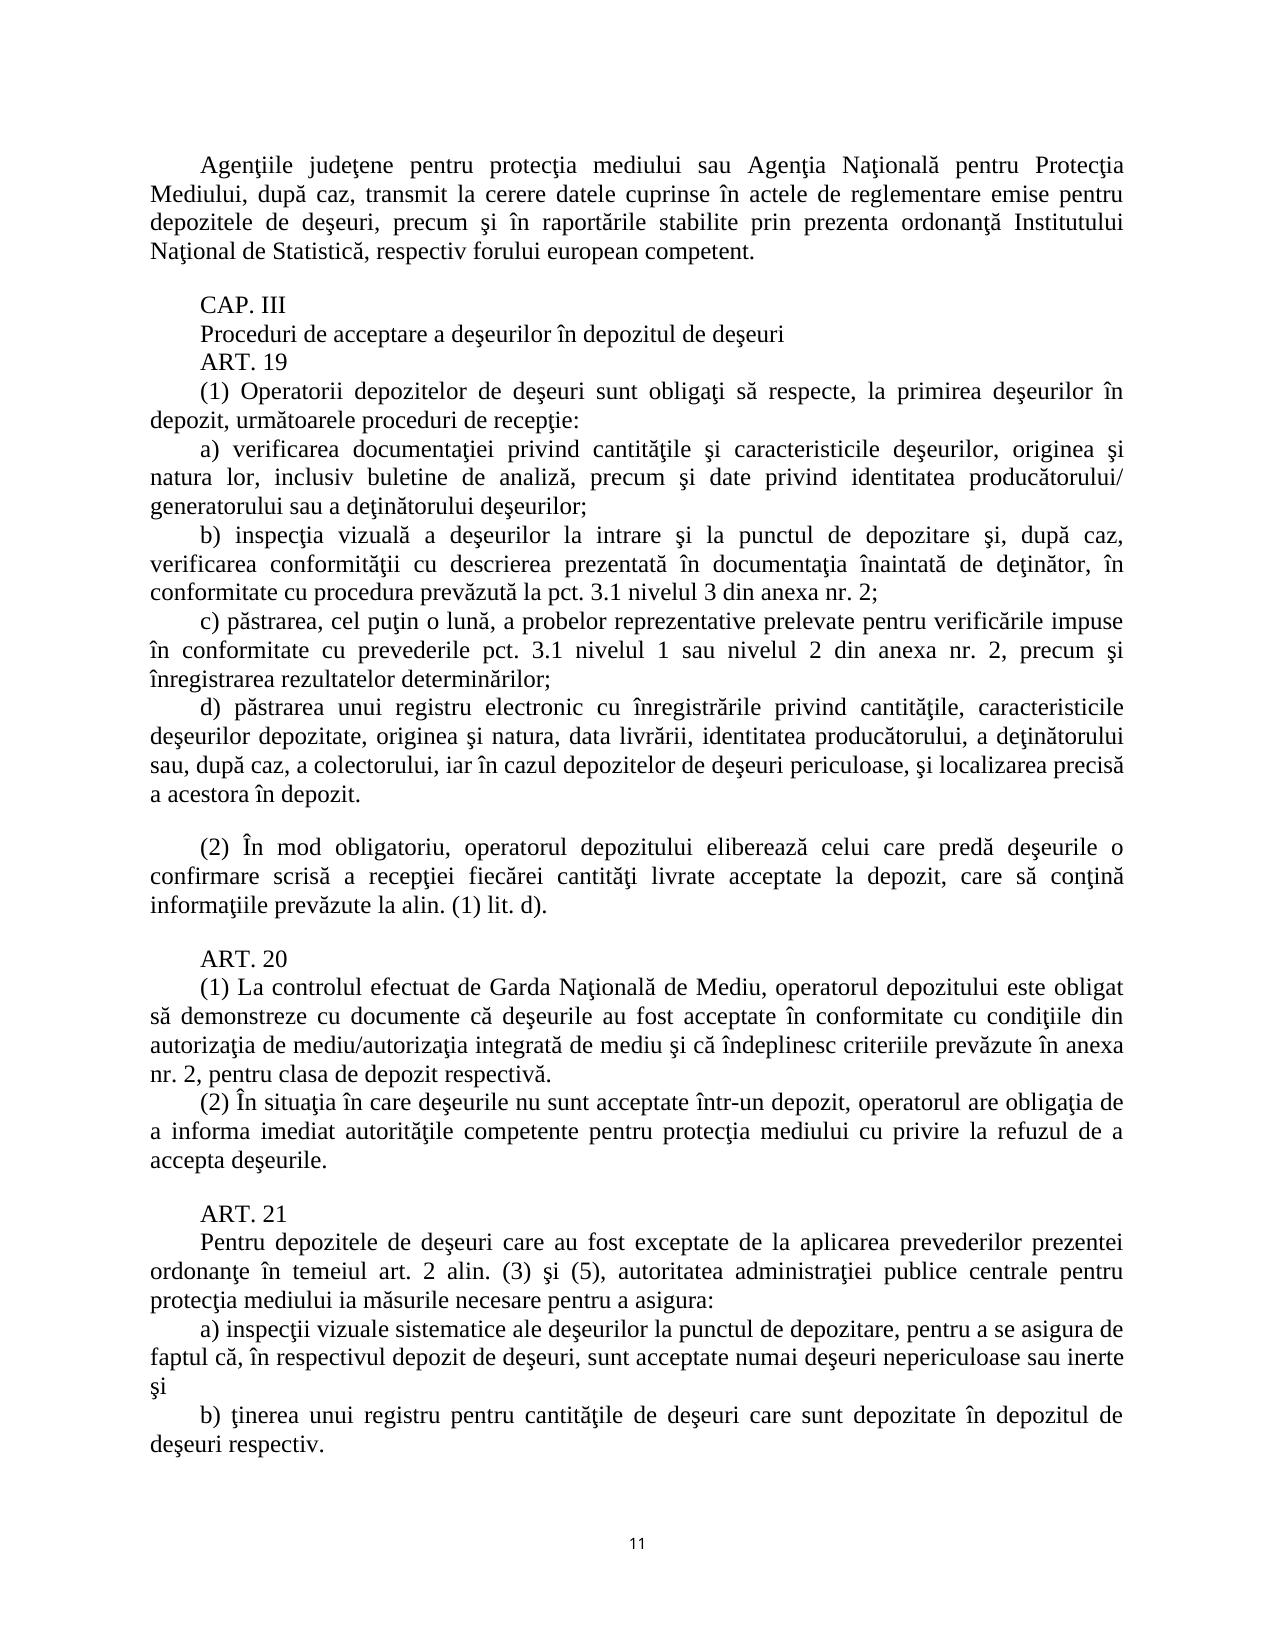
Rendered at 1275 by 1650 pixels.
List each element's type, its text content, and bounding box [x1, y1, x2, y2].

text b) inspecţia vizuală a deşeurilor la intrare şi la punctul de depozitare şi, după caz, verificarea conformităţii cu descrierea prezentată în documentaţia înaintată de deţinător, în conformitate cu procedura prevăzută la pct. 3.1 nivelul 3 din anexa nr. 2; [150, 520, 1125, 606]
text Pentru depozitele de deşeuri care au fost exceptate de la aplicarea prevederilor prezentei ordonanţe în temeiul art. 2 alin. (3) şi (5), autoritatea administraţiei publice centrale pentru protecţia mediului ia măsurile necesare pentru a asigura: [150, 1227, 1125, 1314]
text (1) La controlul efectuat de Garda Naţională de Mediu, operatorul depozitului este obligat să demonstreze cu documente că deşeurile au fost acceptate în conformitate cu condiţiile din autorizaţia de mediu/autorizaţia integrată de mediu şi că îndeplinesc criteriile prevăzute în anexa nr. 2, pentru clasa de depozit respectivă. [150, 972, 1125, 1087]
text ART. 19 [150, 347, 1125, 376]
text Proceduri de acceptare a deşeurilor în depozitul de deşeuri [150, 319, 1125, 347]
text c) păstrarea, cel puţin o lună, a probelor reprezentative prelevate pentru verificările impuse în conformitate cu prevederile pct. 3.1 nivelul 1 sau nivelul 2 din anexa nr. 2, precum şi înregistrarea rezultatelor determinărilor; [150, 606, 1125, 692]
text (2) În mod obligatoriu, operatorul depozitului eliberează celui care predă deşeurile o confirmare scrisă a recepţiei fiecărei cantităţi livrate acceptate la depozit, care să conţină informaţiile prevăzute la alin. (1) lit. d). [150, 832, 1125, 919]
text a) verificarea documentaţiei privind cantităţile şi caracteristicile deşeurilor, originea şi natura lor, inclusiv buletine de analiză, precum şi date privind identitatea producătorului/ generatorului sau a deţinătorului deşeurilor; [150, 434, 1125, 520]
text b) ţinerea unui registru pentru cantităţile de deşeuri care sunt depozitate în depozitul de deşeuri respectiv. [150, 1400, 1125, 1457]
text (2) În situaţia în care deşeurile nu sunt acceptate într-un depozit, operatorul are obligaţia de a informa imediat autorităţile competente pentru protecţia mediului cu privire la refuzul de a accepta deşeurile. [150, 1087, 1125, 1174]
text ART. 20 [150, 944, 1125, 972]
text (1) Operatorii depozitelor de deşeuri sunt obligaţi să respecte, la primirea deşeurilor în depozit, următoarele proceduri de recepţie: [150, 376, 1125, 434]
text a) inspecţii vizuale sistematice ale deşeurilor la punctul de depozitare, pentru a se asigura de faptul că, în respectivul depozit de deşeuri, sunt acceptate numai deşeuri nepericuloase sau inerte şi [150, 1314, 1125, 1400]
text d) păstrarea unui registru electronic cu înregistrările privind cantităţile, caracteristicile deşeurilor depozitate, originea şi natura, data livrării, identitatea producătorului, a deţinătorului sau, după caz, a colectorului, iar în cazul depozitelor de deşeuri periculoase, şi localizarea precisă a acestora în depozit. [150, 692, 1125, 807]
text Agenţiile judeţene pentru protecţia mediului sau Agenţia Naţională pentru Protecţia Mediului, după caz, transmit la cerere datele cuprinse în actele de reglementare emise pentru depozitele de deşeuri, precum şi în raportările stabilite prin prezenta ordonanţă Institutului Naţional de Statistică, respectiv forului european competent. [150, 150, 1125, 265]
text CAP. III [150, 290, 1125, 319]
text ART. 21 [150, 1199, 1125, 1227]
